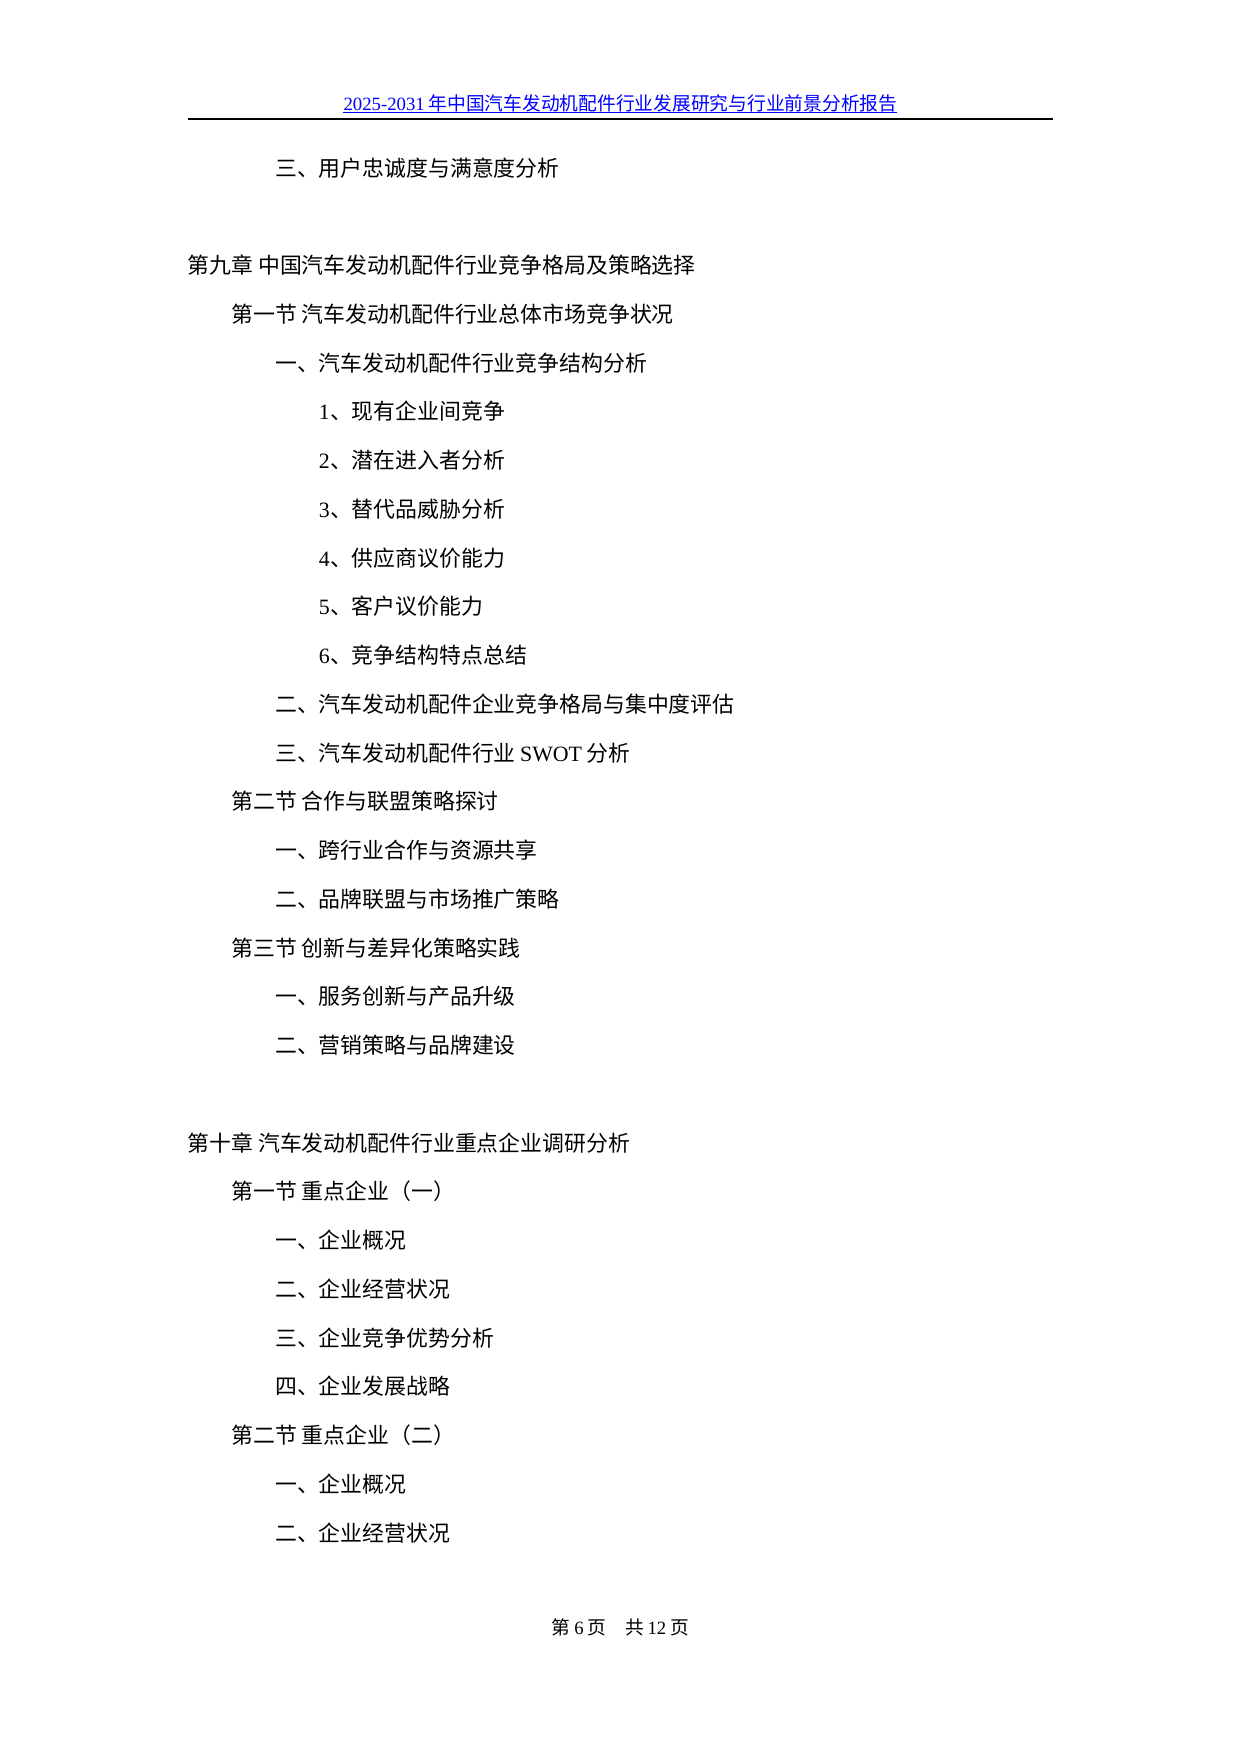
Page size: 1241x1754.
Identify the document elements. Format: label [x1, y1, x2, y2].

text [187, 150, 1053, 1548]
